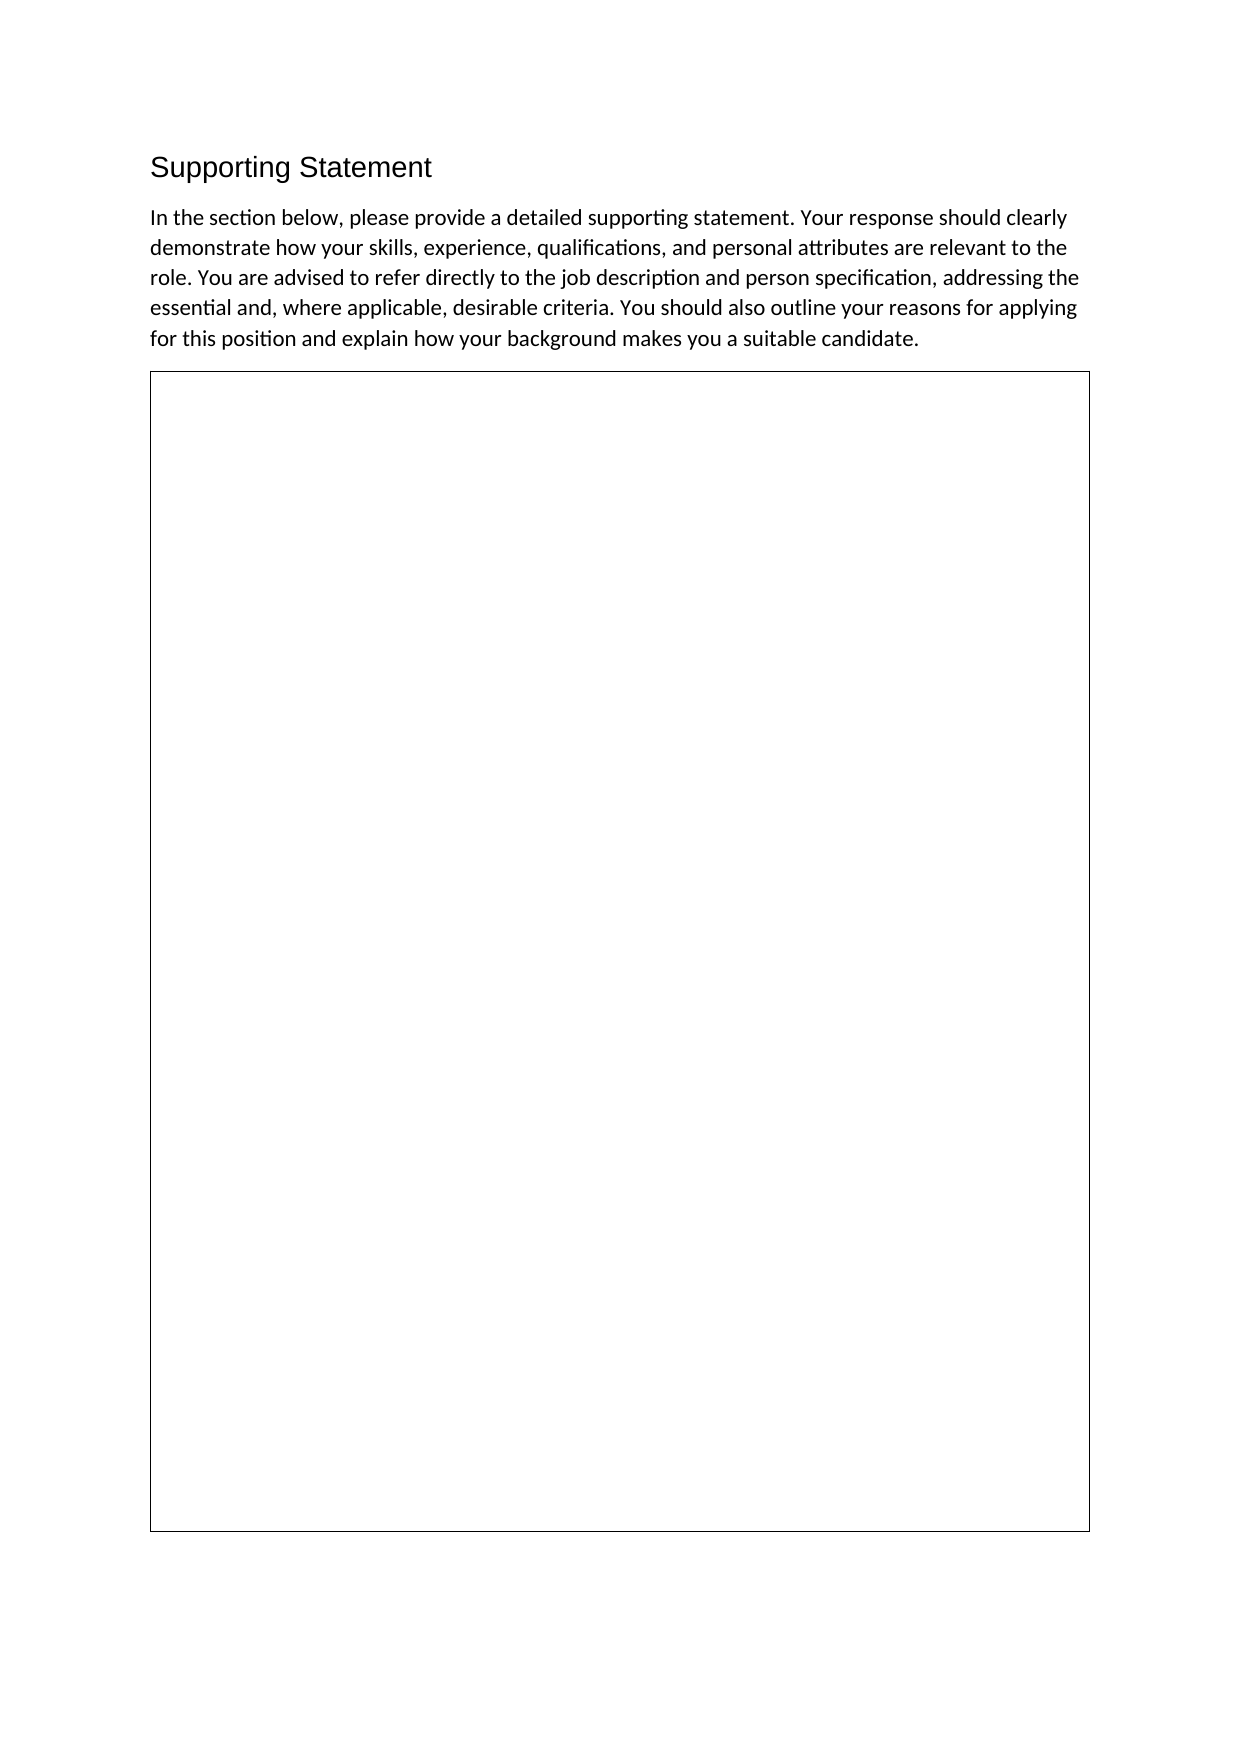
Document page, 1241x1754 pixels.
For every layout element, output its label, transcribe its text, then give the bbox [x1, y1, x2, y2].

text Supporting Statement [150, 150, 1090, 183]
text In the section below, please provide a detailed supporting statement. Your response should clearly demonstrate how your skills, experience, qualifications, and personal attributes are relevant to the role. You are advised to refer directly to the job description and person specification, addressing the essential and, where applicable, desirable criteria. You should also outline your reasons for applying for this position and explain how your background makes you a suitable candidate. [150, 203, 1090, 352]
table_header [151, 372, 1089, 1531]
